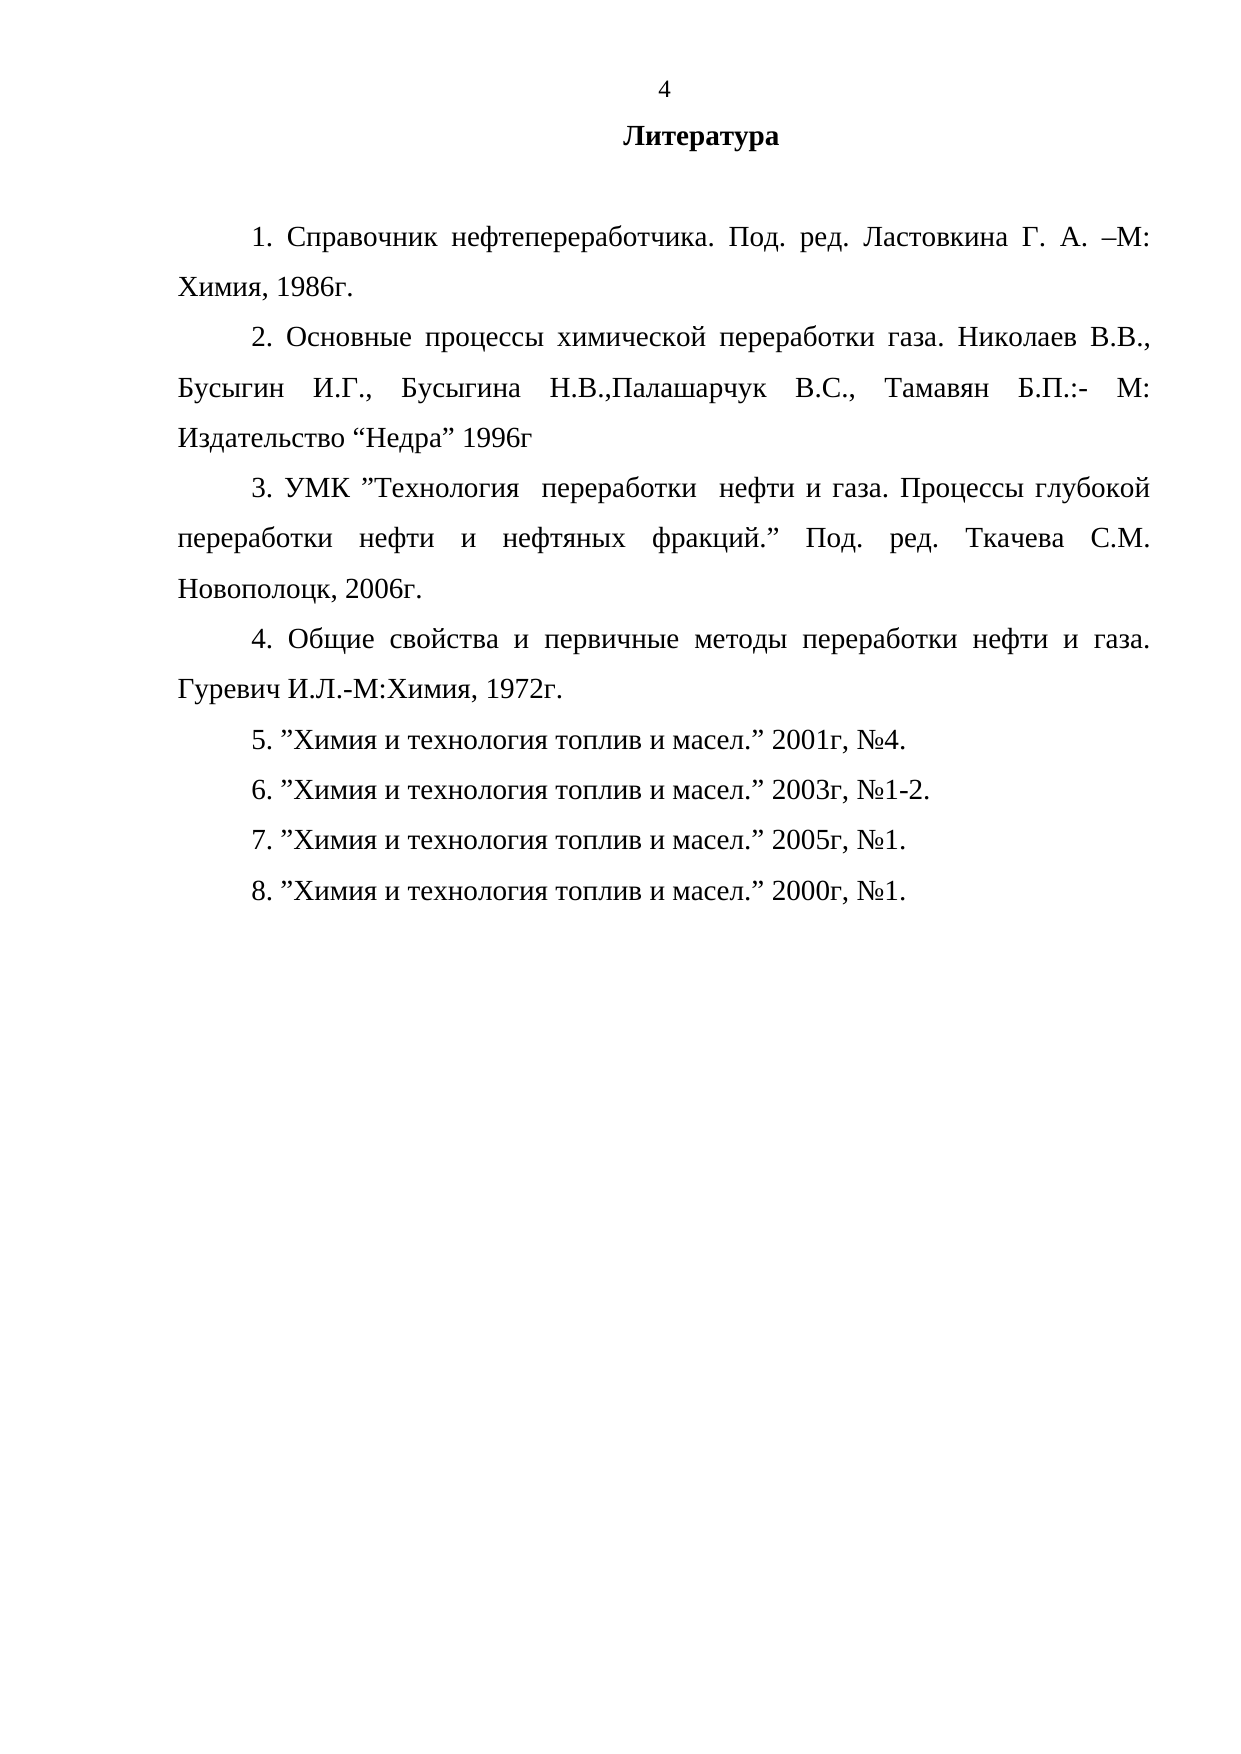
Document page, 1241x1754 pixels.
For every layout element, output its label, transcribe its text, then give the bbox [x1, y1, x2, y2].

text 2. Основные процессы химической переработки газа. Николаев В.В., Бусыгин И.Г., Бусыгина Н.В.,Палашарчук В.С., Тамавян Б.П.:- М: Издательство “Недра” 1996г [177, 319, 1152, 453]
text 1. Справочник нефтепереработчика. Под. ред. Ластовкина Г. А. –М: Химия, 1986г. [177, 219, 1152, 303]
text 4. Общие свойства и первичные методы переработки нефти и газа. Гуревич И.Л.-М:Xимия, 1972г. [177, 621, 1152, 705]
text Литература [177, 118, 1152, 152]
text 7. ”Химия и технология топлив и масел.” 2005г, №1. [177, 822, 1152, 856]
text 3. УМК ”Технология переработки нефти и газа. Процессы глубокой переработки нефти и нефтяных фракций.” Под. ред. Ткачева С.М. Новополоцк, 2006г. [177, 470, 1152, 604]
text 6. ”Химия и технология топлив и масел.” 2003г, №1-2. [177, 772, 1152, 806]
text 5. ”Химия и технология топлив и масел.” 2001г, №4. [177, 722, 1152, 755]
text 8. ”Химия и технология топлив и масел.” 2000г, №1. [177, 873, 1152, 906]
